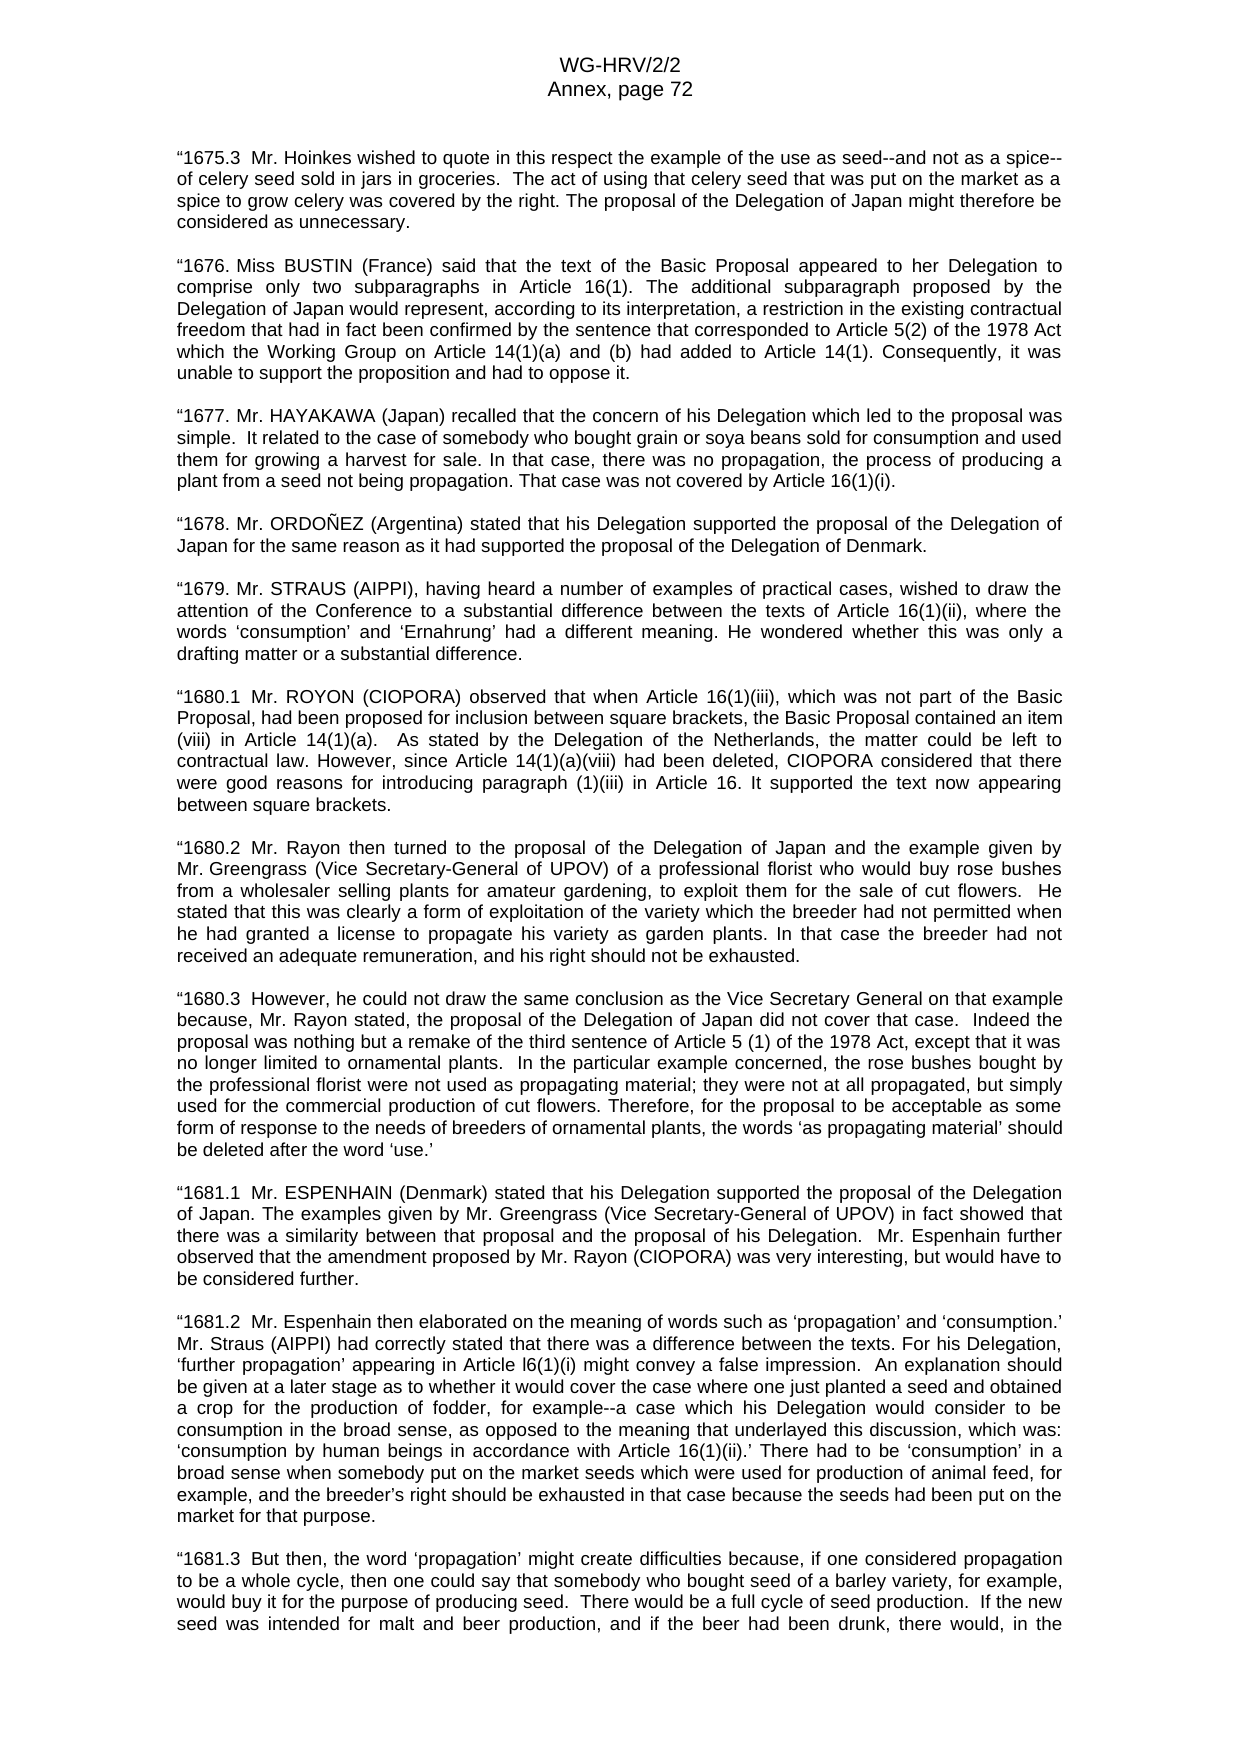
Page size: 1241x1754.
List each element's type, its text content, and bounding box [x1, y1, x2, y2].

text “1677. Mr. HAYAKAWA (Japan) recalled that the concern of his Delegation which led to the proposal was simple. It related to the case of somebody who bought grain or soya beans sold for consumption and used them for growing a harvest for sale. In that case, there was no propagation, the process of producing a plant from a seed not being propagation. That case was not covered by Article 16(1)(i). [177, 405, 1063, 492]
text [177, 1548, 1063, 1634]
text “1675.3 Mr. Hoinkes wished to quote in this respect the example of the use as seed--and not as a spice--of celery seed sold in jars in groceries. The act of using that celery seed that was put on the market as a spice to grow celery was covered by the right. The proposal of the Delegation of Japan might therefore be considered as unnecessary. [177, 147, 1063, 233]
text “1681.2 Mr. Espenhain then elaborated on the meaning of words such as ‘propagation’ and ‘consumption.’ Mr. Straus (AIPPI) had correctly stated that there was a difference between the texts. For his Delegation, ‘further propagation’ appearing in Article l6(1)(i) might convey a false impression. An explanation should be given at a later stage as to whether it would cover the case where one just planted a seed and obtained a crop for the production of fodder, for example--a case which his Delegation would consider to be consumption in the broad sense, as opposed to the meaning that underlayed this discussion, which was: ‘consumption by human beings in accordance with Article 16(1)(ii).’ There had to be ‘consumption’ in a broad sense when somebody put on the market seeds which were used for production of animal feed, for example, and the breeder’s right should be exhausted in that case because the seeds had been put on the market for that purpose. [177, 1311, 1063, 1527]
text “1679. Mr. STRAUS (AIPPI), having heard a number of examples of practical cases, wished to draw the attention of the Conference to a substantial difference between the texts of Article 16(1)(ii), where the words ‘consumption’ and ‘Ernahrung’ had a different meaning. He wondered whether this was only a drafting matter or a substantial difference. [177, 578, 1063, 664]
text “1680.1 Mr. ROYON (CIOPORA) observed that when Article 16(1)(iii), which was not part of the Basic Proposal, had been proposed for inclusion between square brackets, the Basic Proposal contained an item (viii) in Article 14(1)(a). As stated by the Delegation of the Netherlands, the matter could be left to contractual law. However, since Article 14(1)(a)(viii) had been deleted, CIOPORA considered that there were good reasons for introducing paragraph (1)(iii) in Article 16. It supported the text now appearing between square brackets. [177, 686, 1063, 815]
text “1680.2 Mr. Rayon then turned to the proposal of the Delegation of Japan and the example given by Mr. Greengrass (Vice Secretary-General of UPOV) of a professional florist who would buy rose bushes from a wholesaler selling plants for amateur gardening, to exploit them for the sale of cut flowers. He stated that this was clearly a form of exploitation of the variety which the breeder had not permitted when he had granted a license to propagate his variety as garden plants. In that case the breeder had not received an adequate remuneration, and his right should not be exhausted. [177, 837, 1063, 966]
text “1680.3 However, he could not draw the same conclusion as the Vice Secretary­ General on that example because, Mr. Rayon stated, the proposal of the Delegation of Japan did not cover that case. Indeed the proposal was nothing but a remake of the third sentence of Article 5 (1) of the 1978 Act, except that it was no longer limited to ornamental plants. In the particular example concerned, the rose bushes bought by the professional florist were not used as propagating material; they were not at all propagated, but simply used for the commercial production of cut flowers. Therefore, for the proposal to be acceptable as some form of response to the needs of breeders of ornamental plants, the words ‘as propagating material’ should be deleted after the word ‘use.’ [177, 987, 1063, 1160]
text “1676. Miss BUSTIN (France) said that the text of the Basic Proposal appeared to her Delegation to comprise only two subparagraphs in Article 16(1). The additional subparagraph proposed by the Delegation of Japan would represent, according to its interpretation, a restriction in the existing contractual freedom that had in fact been confirmed by the sentence that corresponded to Article 5(2) of the 1978 Act which the Working Group on Article 14(1)(a) and (b) had added to Article 14(1). Consequently, it was unable to support the proposition and had to oppose it. [177, 254, 1063, 384]
text “1681.1 Mr. ESPENHAIN (Denmark) stated that his Delegation supported the proposal of the Delegation of Japan. The examples given by Mr. Greengrass (Vice Secretary-General of UPOV) in fact showed that there was a similarity between that proposal and the proposal of his Delegation. Mr. Espenhain further observed that the amendment proposed by Mr. Rayon (CIOPORA) was very interesting, but would have to be considered further. [177, 1182, 1063, 1289]
text “1678. Mr. ORDOÑEZ (Argentina) stated that his Delegation supported the proposal of the Delegation of Japan for the same reason as it had supported the proposal of the Delegation of Denmark. [177, 513, 1063, 556]
